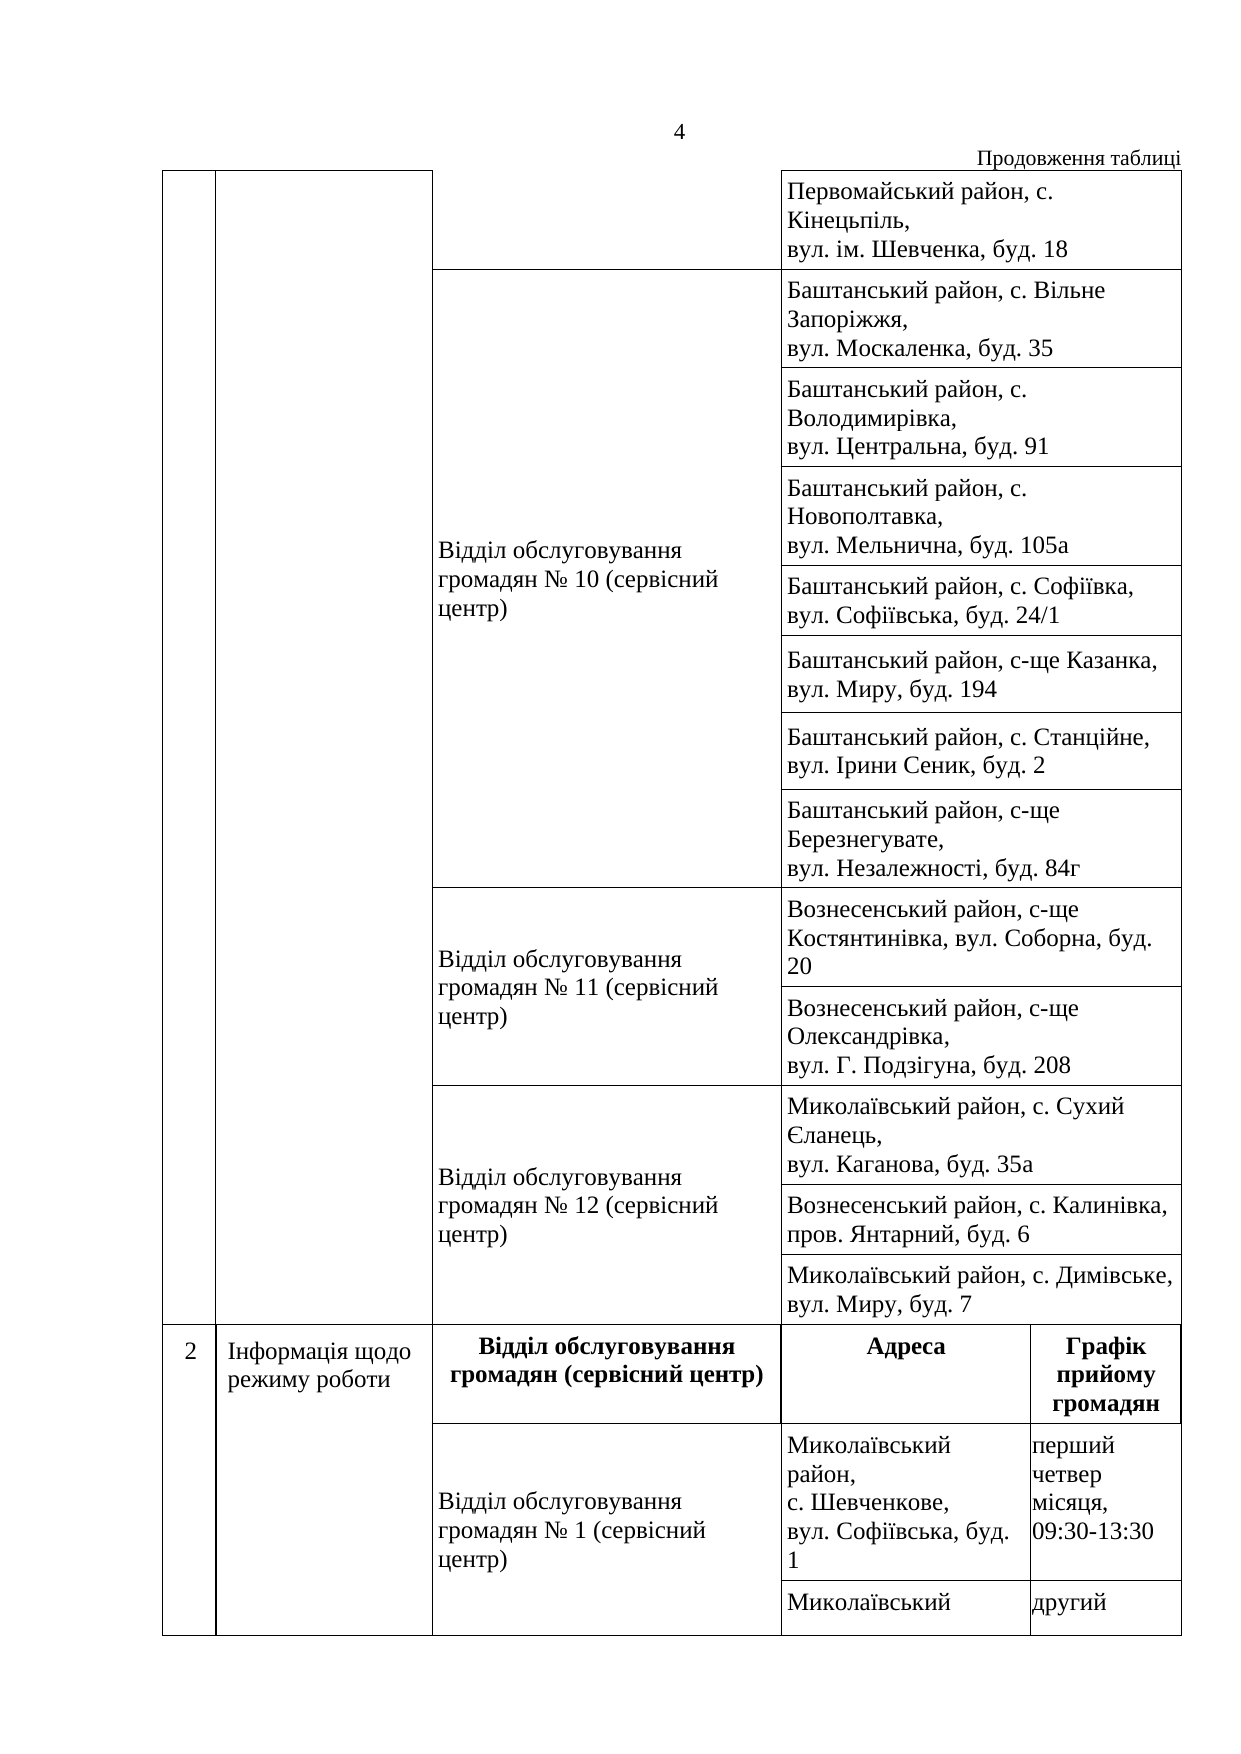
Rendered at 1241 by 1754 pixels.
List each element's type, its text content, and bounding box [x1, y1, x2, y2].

table_cell Баштанський район, с. Володимирівка, вул. Центральна, буд. 91 [782, 368, 1181, 466]
table_cell Баштанський район, с. Вільне Запоріжжя, вул. Москаленка, буд. 35 [782, 270, 1181, 367]
table_cell Графік прийому громадян [1031, 1325, 1180, 1423]
table_cell Миколаївський район, с. Шевченкове, вул. Cофіївська, буд. 1 [782, 1424, 1030, 1579]
table_cell Відділ обслуговування громадян (сервісний центр) [433, 1325, 780, 1423]
table_cell Миколаївський район, с. Сухий Єланець, вул. Каганова, буд. 35а [782, 1086, 1181, 1183]
table_cell Баштанський район, с-ще Березнегувате, вул. Незалежності, буд. 84г [782, 790, 1181, 887]
table_cell Вознесенський район, с-ще Костянтинівка, вул. Соборна, буд. 20 [782, 888, 1181, 986]
table_cell 2 [163, 1325, 215, 1635]
table_cell Відділ обслуговування громадян № 11 (сервісний центр) [433, 888, 781, 1085]
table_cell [1031, 1581, 1181, 1635]
table_cell Миколаївський район, с. Димівське, вул. Миру, буд. 7 [782, 1255, 1181, 1323]
table_cell Баштанський район, с. Софіївка, вул. Софіївська, буд. 24/1 [782, 566, 1181, 635]
table_cell Інформація щодо режиму роботи [217, 1325, 432, 1635]
table_cell Відділ обслуговування громадян № 1 (сервісний центр) [433, 1424, 781, 1635]
table_cell Баштанський район, с-ще Казанка, вул. Миру, буд. 194 [782, 636, 1181, 712]
table_cell Первомайський район, с. Кінецьпіль, вул. ім. Шевченка, буд. 18 [782, 171, 1181, 268]
table_cell Відділ обслуговування громадян № 10 (сервісний центр) [433, 270, 781, 887]
table_cell Вознесенський район, с-ще Олександрівка, вул. Г. Подзігуна, буд. 208 [782, 987, 1181, 1085]
table_cell Баштанський район, с. Новополтавка, вул. Мельнична, буд. 105а [782, 467, 1181, 565]
table_cell Відділ обслуговування громадян № 12 (сервісний центр) [433, 1086, 781, 1323]
table_cell Вознесенський район, с. Калинівка, пров. Янтарний, буд. 6 [782, 1185, 1181, 1253]
table_cell перший четвер місяця, 09:30-13:30 [1031, 1424, 1181, 1579]
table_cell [782, 1581, 1030, 1635]
table_cell Адреса [782, 1325, 1030, 1423]
table_cell Баштанський район, с. Станційне, вул. Ірини Сеник, буд. 2 [782, 713, 1181, 788]
